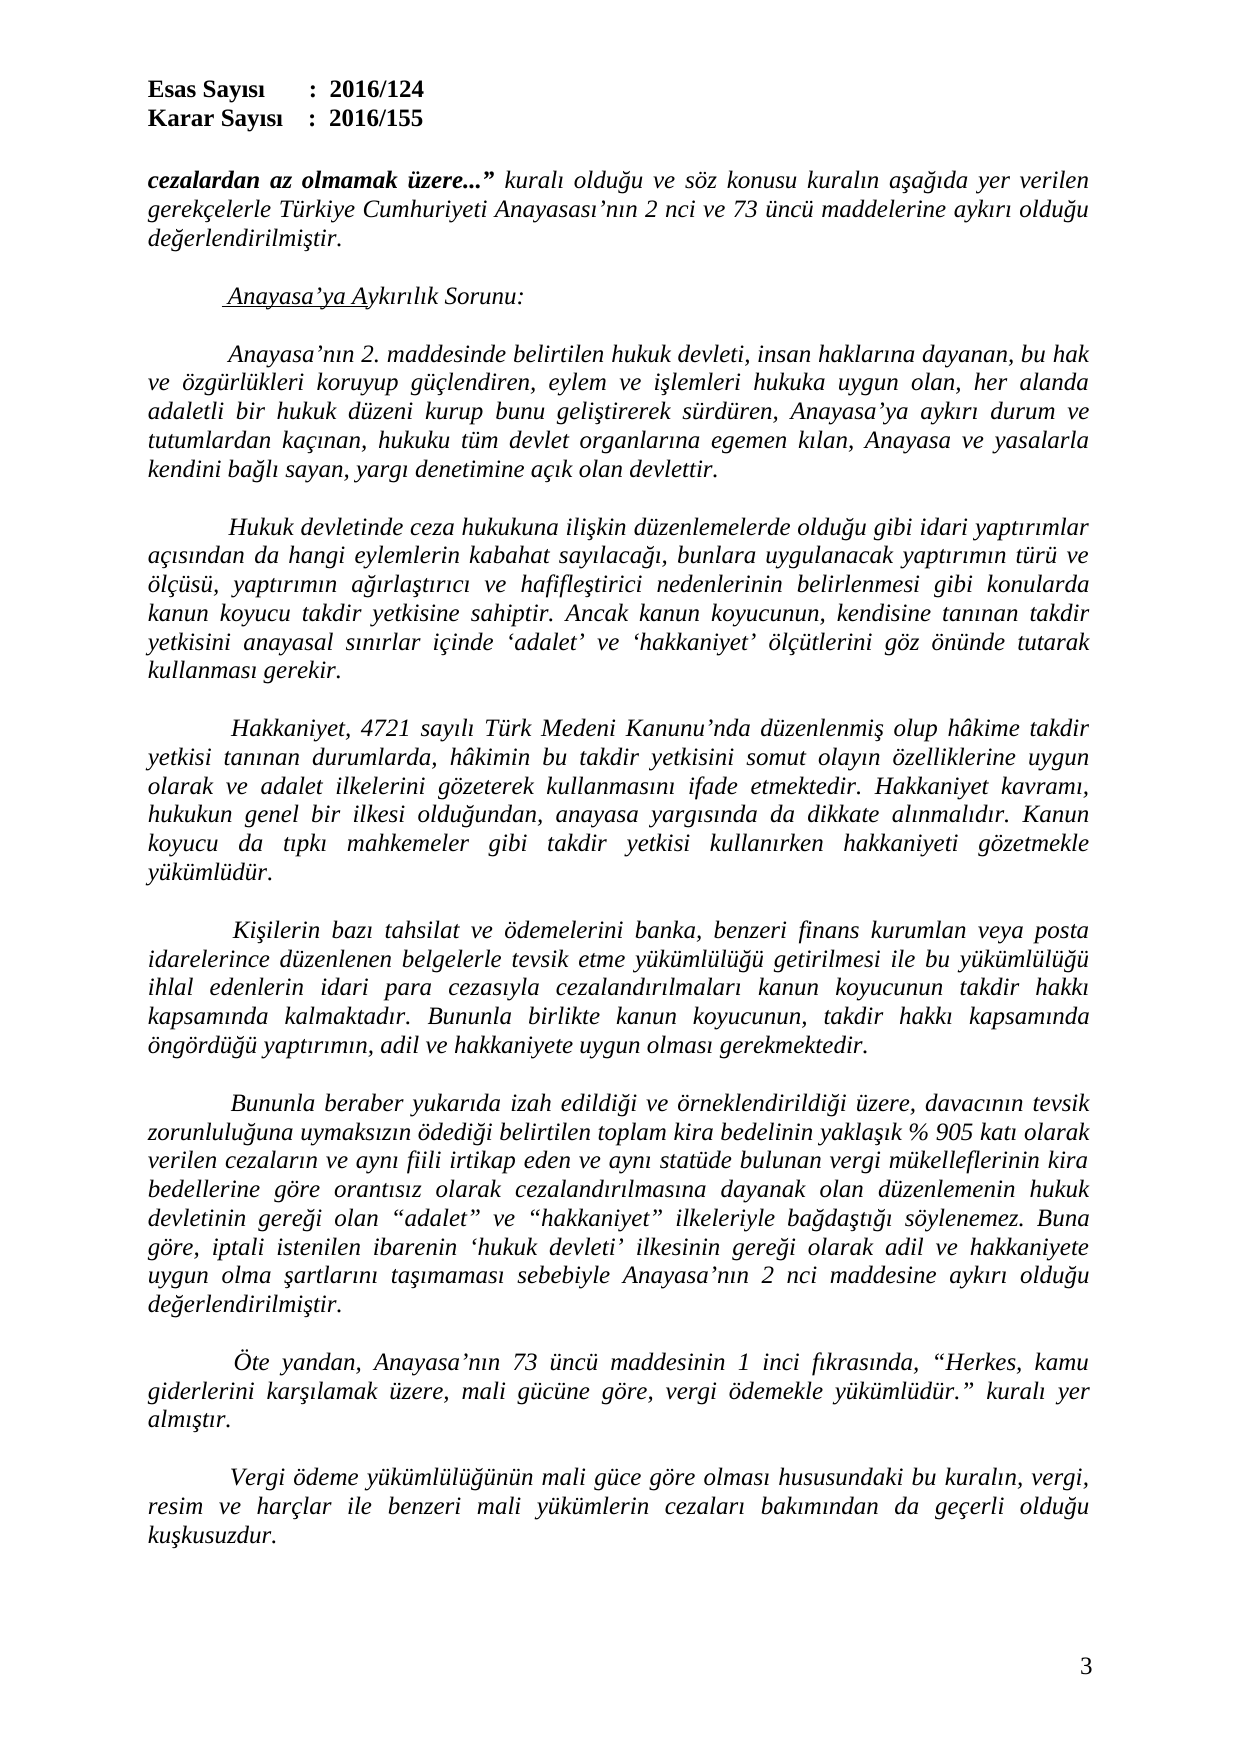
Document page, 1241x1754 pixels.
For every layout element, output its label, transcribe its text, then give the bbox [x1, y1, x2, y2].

text Bununla beraber yukarıda izah edildiği ve örneklendirildiği üzere, davacının tevsik zorunluluğuna uymaksızın ödediği belirtilen toplam kira bedelinin yaklaşık % 905 katı olarak verilen cezaların ve aynı fiili irtikap eden ve aynı statüde bulunan vergi mükelleflerinin kira bedellerine göre orantısız olarak cezalandırılmasına dayanak olan düzenlemenin hukuk devletinin gereği olan “adalet” ve “hakkaniyet” ilkeleriyle bağdaştığı söylenemez. Buna göre, iptali istenilen ibarenin ‘hukuk devleti’ ilkesinin gereği olarak adil ve hakkaniyete uygun olma şartlarını taşımaması sebebiyle Anayasa’nın 2 nci maddesine aykırı olduğu değerlendirilmiştir. [148, 1088, 1093, 1318]
text Anayasa’ya Aykırılık Sorunu: [148, 281, 1093, 309]
text Hakkaniyet, 4721 sayılı Türk Medeni Kanunu’nda düzenlenmiş olup hâkime takdir yetkisi tanınan durumlarda, hâkimin bu takdir yetkisini somut olayın özelliklerine uygun olarak ve adalet ilkelerini gözeterek kullanmasını ifade etmektedir. Hakkaniyet kavramı, hukukun genel bir ilkesi olduğundan, anayasa yargısında da dikkate alınmalıdır. Kanun koyucu da tıpkı mahkemeler gibi takdir yetkisi kullanırken hakkaniyeti gözetmekle yükümlüdür. [148, 713, 1093, 886]
text Hukuk devletinde ceza hukukuna ilişkin düzenlemelerde olduğu gibi idari yaptırımlar açısından da hangi eylemlerin kabahat sayılacağı, bunlara uygulanacak yaptırımın türü ve ölçüsü, yaptırımın ağırlaştırıcı ve hafifleştirici nedenlerinin belirlenmesi gibi konularda kanun koyucu takdir yetkisine sahiptir. Ancak kanun koyucunun, kendisine tanınan takdir yetkisini anayasal sınırlar içinde ‘adalet’ ve ‘hakkaniyet’ ölçütlerini göz önünde tutarak kullanması gerekir. [148, 512, 1093, 684]
text Öte yandan, Anayasa’nın 73 üncü maddesinin 1 inci fıkrasında, “Herkes, kamu giderlerini karşılamak üzere, mali gücüne göre, vergi ödemekle yükümlüdür.” kuralı yer almıştır. [148, 1347, 1093, 1433]
text Anayasa’nın 2. maddesinde belirtilen hukuk devleti, insan haklarına dayanan, bu hak ve özgürlükleri koruyup güçlendiren, eylem ve işlemleri hukuka uygun olan, her alanda adaletli bir hukuk düzeni kurup bunu geliştirerek sürdüren, Anayasa’ya aykırı durum ve tutumlardan kaçınan, hukuku tüm devlet organlarına egemen kılan, Anayasa ve yasalarla kendini bağlı sayan, yargı denetimine açık olan devlettir. [148, 339, 1093, 482]
text Vergi ödeme yükümlülüğünün mali güce göre olması hususundaki bu kuralın, vergi, resim ve harçlar ile benzeri mali yükümlerin cezaları bakımından da geçerli olduğu kuşkusuzdur. [148, 1462, 1093, 1549]
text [148, 165, 1093, 252]
text Kişilerin bazı tahsilat ve ödemelerini banka, benzeri finans kurumlan veya posta idarelerince düzenlenen belgelerle tevsik etme yükümlülüğü getirilmesi ile bu yükümlülüğü ihlal edenlerin idari para cezasıyla cezalandırılmaları kanun koyucunun takdir hakkı kapsamında kalmaktadır. Bununla birlikte kanun koyucunun, takdir hakkı kapsamında öngördüğü yaptırımın, adil ve hakkaniyete uygun olması gerekmektedir. [148, 915, 1093, 1059]
